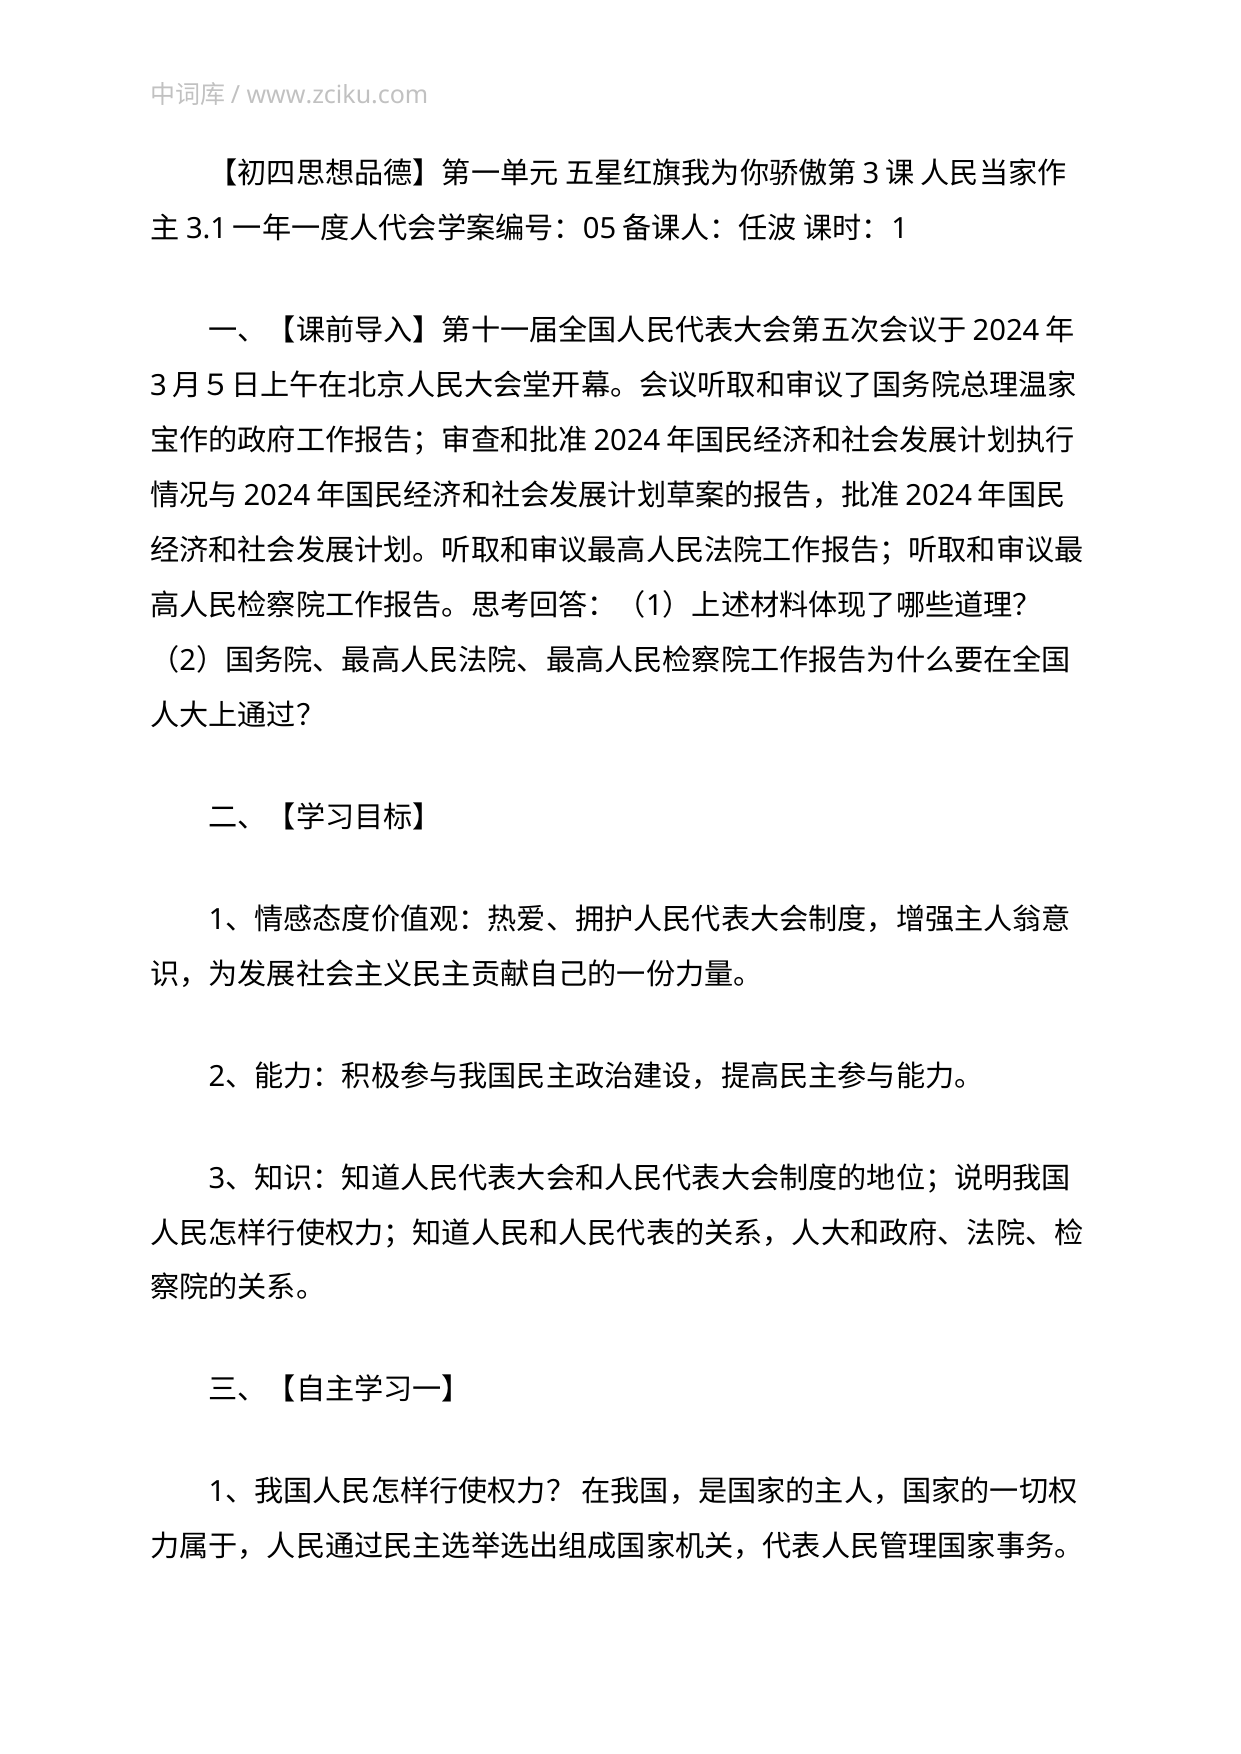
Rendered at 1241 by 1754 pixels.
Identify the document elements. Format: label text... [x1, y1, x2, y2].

text 【初四思想品德】第一单元 五星红旗我为你骄傲第3课 人民当家作主 3.1一年一度人代会学案编号：05备课人：任波 课时：1 [150, 150, 1090, 247]
text 2、能力：积极参与我国民主政治建设，提高民主参与能力。 [150, 1052, 1090, 1094]
text 3、知识：知道人民代表大会和人民代表大会制度的地位；说明我国人民怎样行使权力；知道人民和人民代表的关系，人大和政府、法院、检察院的关系。 [150, 1154, 1090, 1306]
text 三、【自主学习一】 [150, 1366, 1090, 1408]
text 1、情感态度价值观：热爱、拥护人民代表大会制度，增强主人翁意识，为发展社会主义民主贡献自己的一份力量。 [150, 895, 1090, 993]
text 一、【课前导入】第十一届全国人民代表大会第五次会议于2024年3月５日上午在北京人民大会堂开幕。会议听取和审议了国务院总理温家宝作的政府工作报告；审查和批准2024年国民经济和社会发展计划执行情况与2024年国民经济和社会发展计划草案的报告，批准2024年国民经济和社会发展计划。听取和审议最高人民法院工作报告；听取和审议最高人民检察院工作报告。思考回答：（1）上述材料体现了哪些道理？（2）国务院、最高人民法院、最高人民检察院工作报告为什么要在全国人大上通过？ [150, 307, 1090, 734]
text 1、我国人民怎样行使权力？ 在我国，是国家的主人，国家的一切权力属于，人民通过民主选举选出组成国家机关，代表人民管理国家事务。 [150, 1468, 1090, 1565]
text 二、【学习目标】 [150, 794, 1090, 836]
